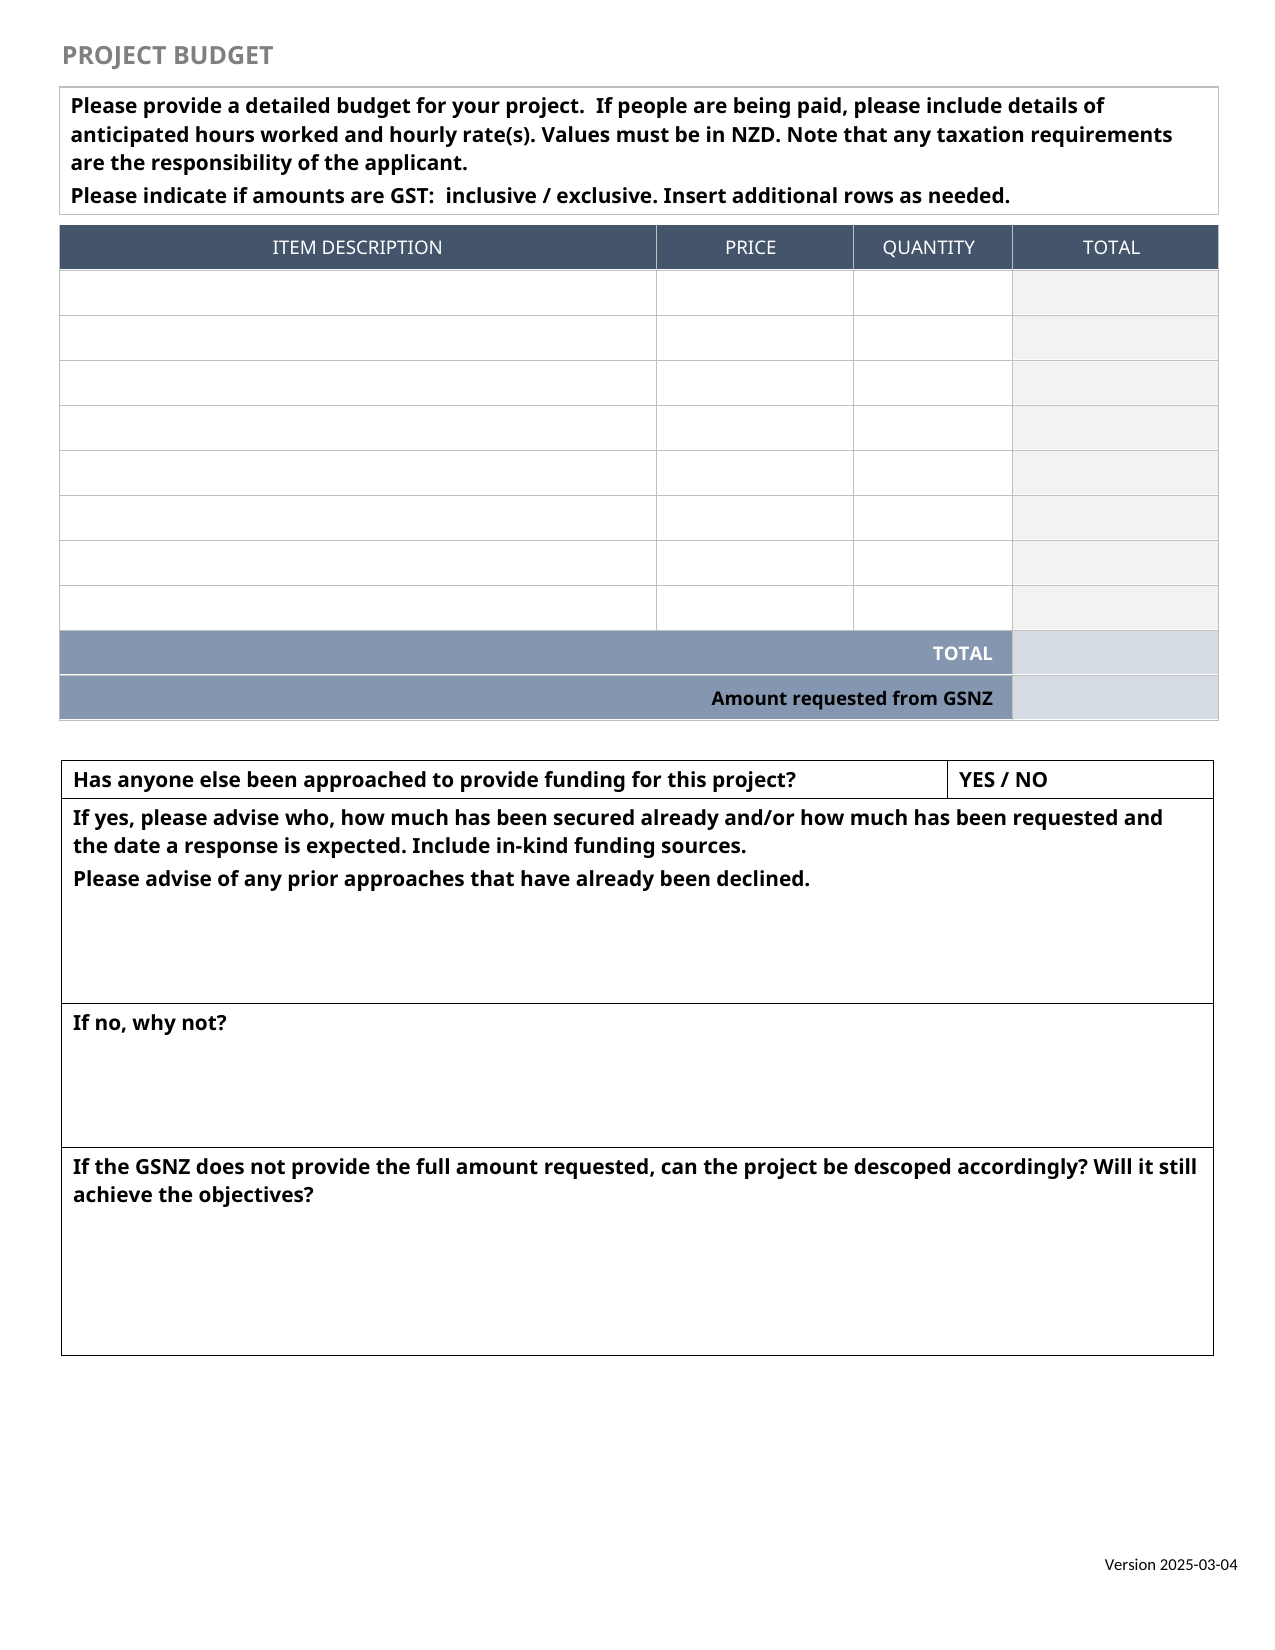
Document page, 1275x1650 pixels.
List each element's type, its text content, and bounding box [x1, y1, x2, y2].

table_cell If yes, please advise who, how much has been secured already and/or how much has been requested and the date a response is expected. Include in-kind funding sources. Please advise of any prior approaches that have already been declined. [62, 799, 1213, 1003]
table_header YES / NO [948, 761, 1213, 798]
table_cell [854, 361, 1012, 404]
table_cell [657, 406, 853, 449]
table_cell TOTAL [60, 631, 1012, 674]
table_header Has anyone else been approached to provide funding for this project? [62, 761, 947, 798]
table_cell [657, 496, 853, 539]
table_cell [60, 451, 656, 494]
table_cell [1013, 586, 1218, 629]
table_cell [1013, 316, 1218, 359]
table_cell [854, 316, 1012, 359]
table_cell [1013, 406, 1218, 449]
text PROJECT BUDGET [62, 37, 1237, 72]
table_cell [60, 271, 656, 314]
table_cell [657, 451, 853, 494]
table_cell [1013, 541, 1218, 584]
table_cell [657, 271, 853, 314]
table_cell [657, 541, 853, 584]
table_cell [1013, 271, 1218, 314]
table_cell [1013, 676, 1218, 719]
table_cell [60, 361, 656, 404]
table_cell [854, 586, 1012, 629]
table_cell [854, 541, 1012, 584]
table_cell [657, 361, 853, 404]
table_header ITEM DESCRIPTION [60, 225, 656, 269]
table_cell [854, 406, 1012, 449]
table_cell [1013, 496, 1218, 539]
table_cell [60, 406, 656, 449]
table_cell [60, 496, 656, 539]
table_cell [1013, 451, 1218, 494]
table_cell If the GSNZ does not provide the full amount requested, can the project be descoped accordingly? Will it still achieve the objectives? [62, 1148, 1213, 1355]
table_cell [60, 541, 656, 584]
table_cell [854, 271, 1012, 314]
table_cell [60, 316, 656, 359]
table_header Please provide a detailed budget for your project. If people are being paid, please include details of anticipated hours worked and hourly rate(s). Values must be in NZD. Note that any taxation requirements are the responsibility of the applicant. Please indicate if amounts are GST: inclusive / exclusive. Insert additional rows as needed. [60, 88, 1218, 214]
table_cell [60, 586, 656, 629]
table_header TOTAL [1013, 225, 1218, 269]
table_cell [657, 316, 853, 359]
table_cell [657, 586, 853, 629]
table_cell [854, 496, 1012, 539]
table_cell If no, why not? [62, 1004, 1213, 1147]
table_cell [1013, 631, 1218, 674]
table_cell Amount requested from GSNZ [60, 676, 1012, 719]
table_header PRICE [657, 225, 853, 269]
table_cell [854, 451, 1012, 494]
table_header QUANTITY [854, 225, 1012, 269]
table_cell [1013, 361, 1218, 404]
